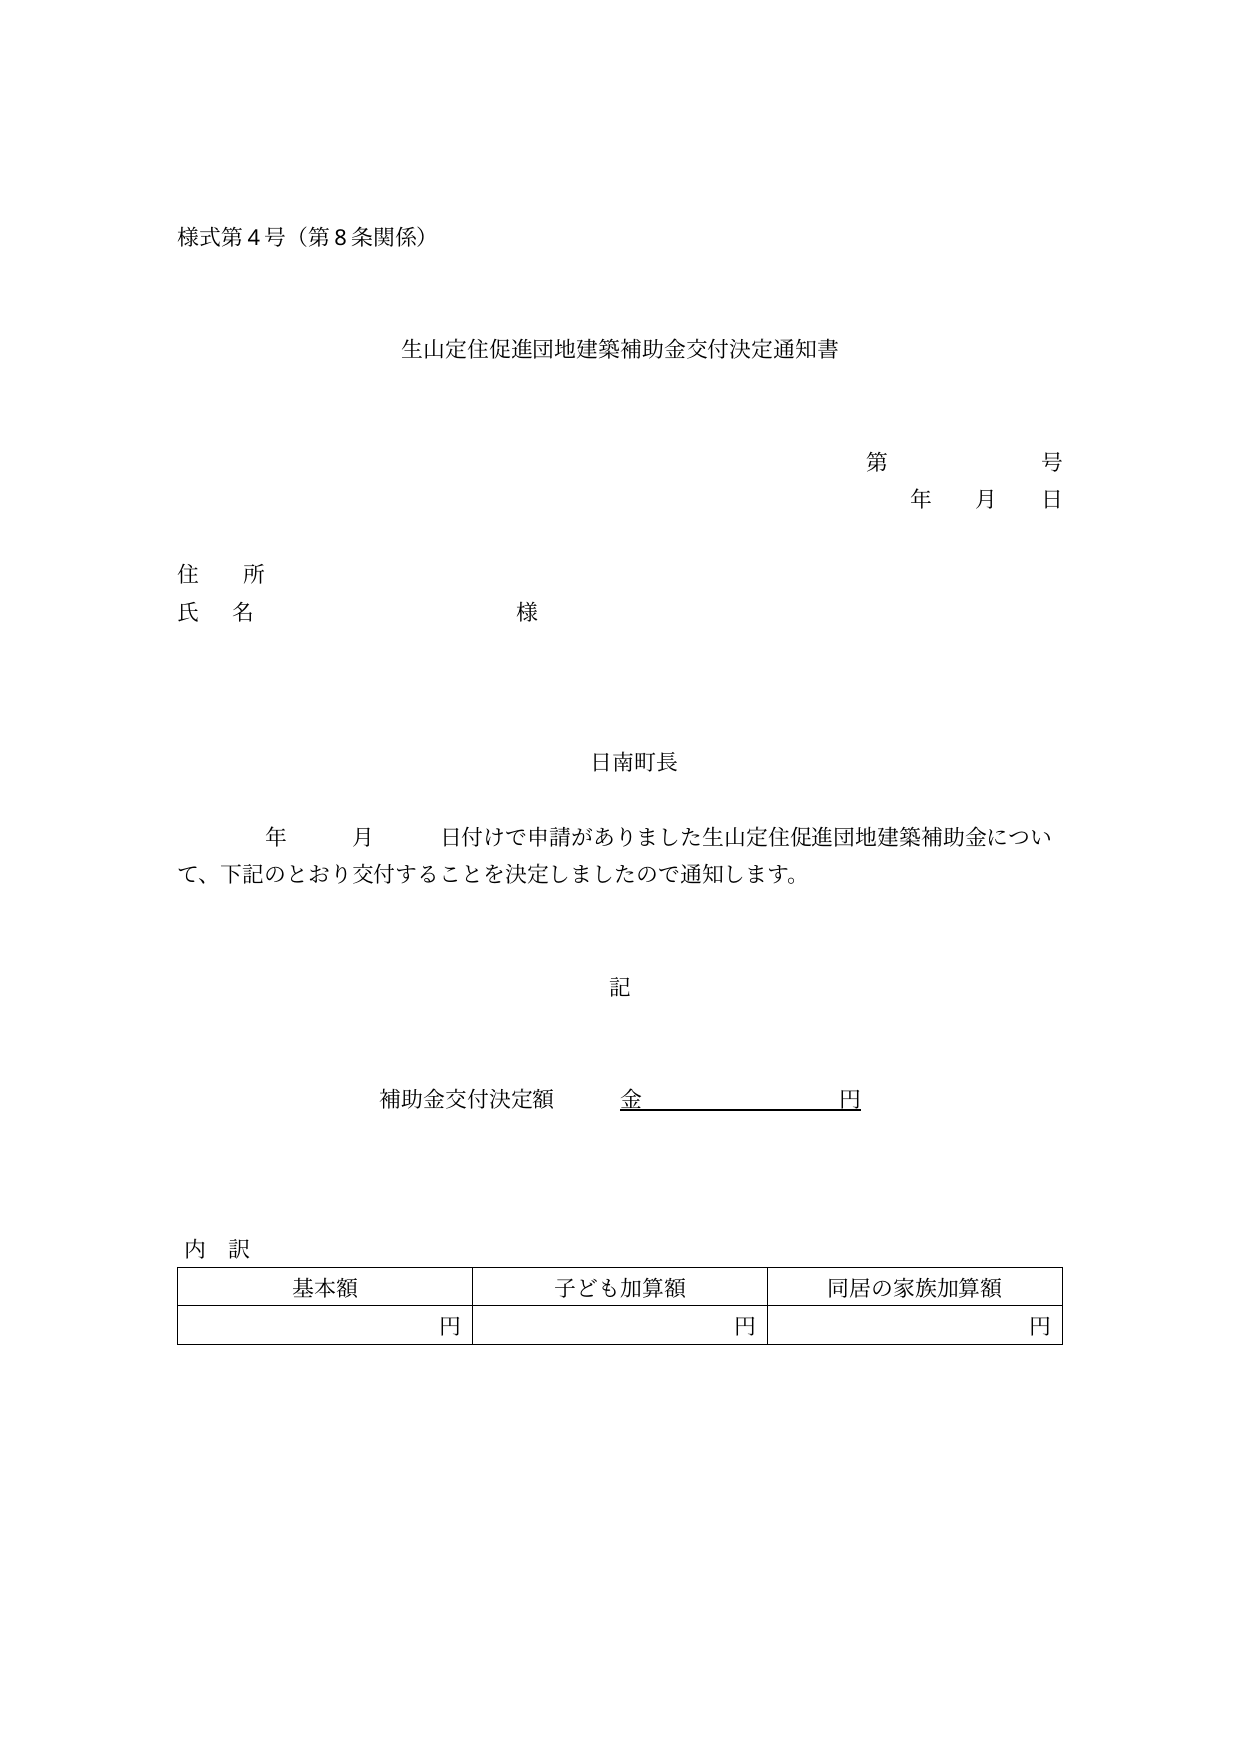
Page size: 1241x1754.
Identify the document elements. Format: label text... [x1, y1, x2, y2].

table_cell 円 [473, 1306, 767, 1344]
text 生山定住促進団地建築補助金交付決定通知書 [177, 329, 1063, 367]
text 氏 名 様 [177, 592, 1063, 629]
text 住 所 [177, 554, 1063, 592]
text 内 訳 [162, 1229, 1063, 1267]
text 第 号 [162, 442, 1063, 479]
text 様式第4号（第8条関係） [177, 217, 1063, 254]
table_header 基本額 [178, 1268, 472, 1305]
text 年 月 日付けで申請がありました生山定住促進団地建築補助金について、下記のとおり交付することを決定しましたので通知します。 [177, 817, 1063, 892]
table_header 子ども加算額 [473, 1268, 767, 1305]
text 補助金交付決定額 金 円 [177, 1079, 1063, 1117]
table_cell 円 [178, 1306, 472, 1344]
subtitle 記 [177, 967, 1063, 1004]
text 日南町長 [177, 742, 1063, 779]
table_cell 円 [768, 1306, 1062, 1344]
table_header 同居の家族加算額 [768, 1268, 1062, 1305]
text 年 月 日 [162, 479, 1063, 517]
